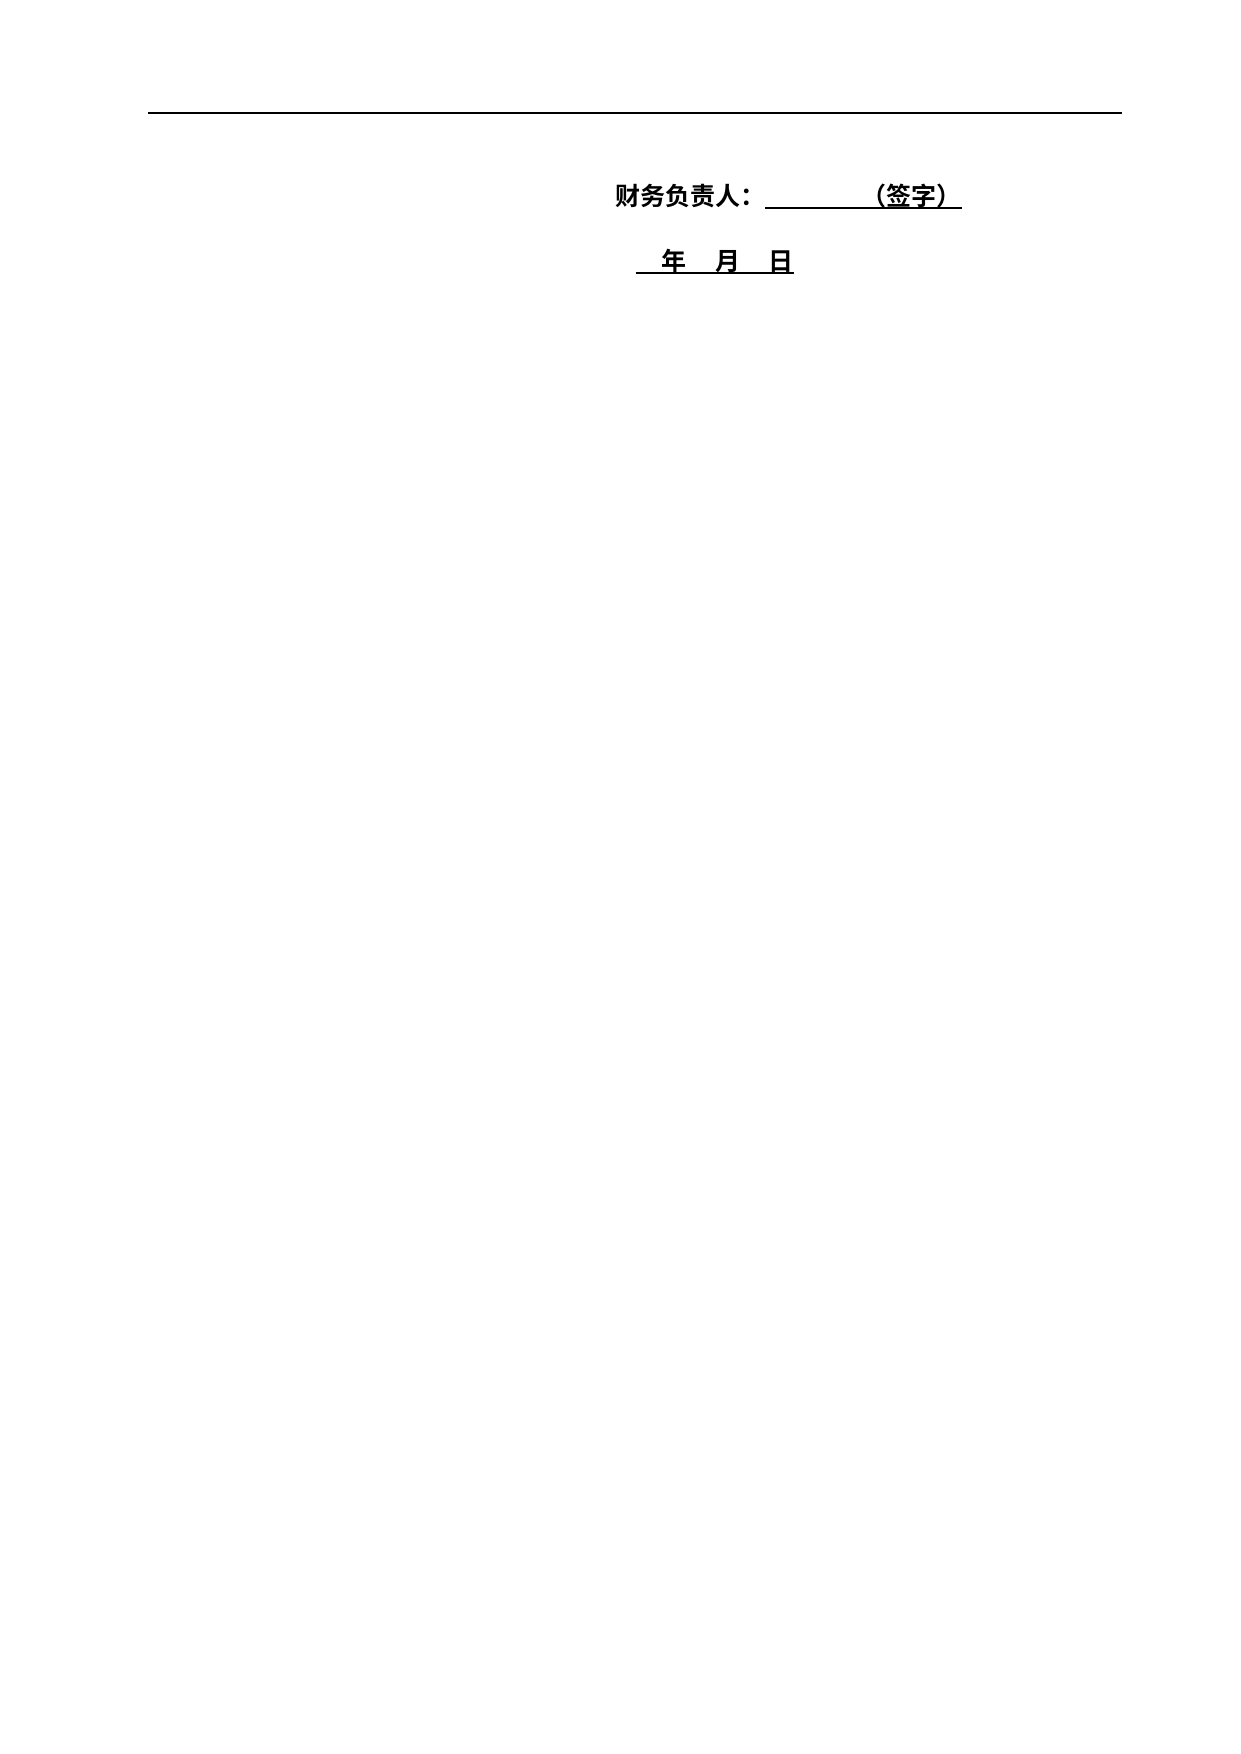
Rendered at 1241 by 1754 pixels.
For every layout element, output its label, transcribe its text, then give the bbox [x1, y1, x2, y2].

text 年 月 日 [148, 227, 1122, 292]
text 财务负责人： （签字） [148, 162, 1122, 227]
